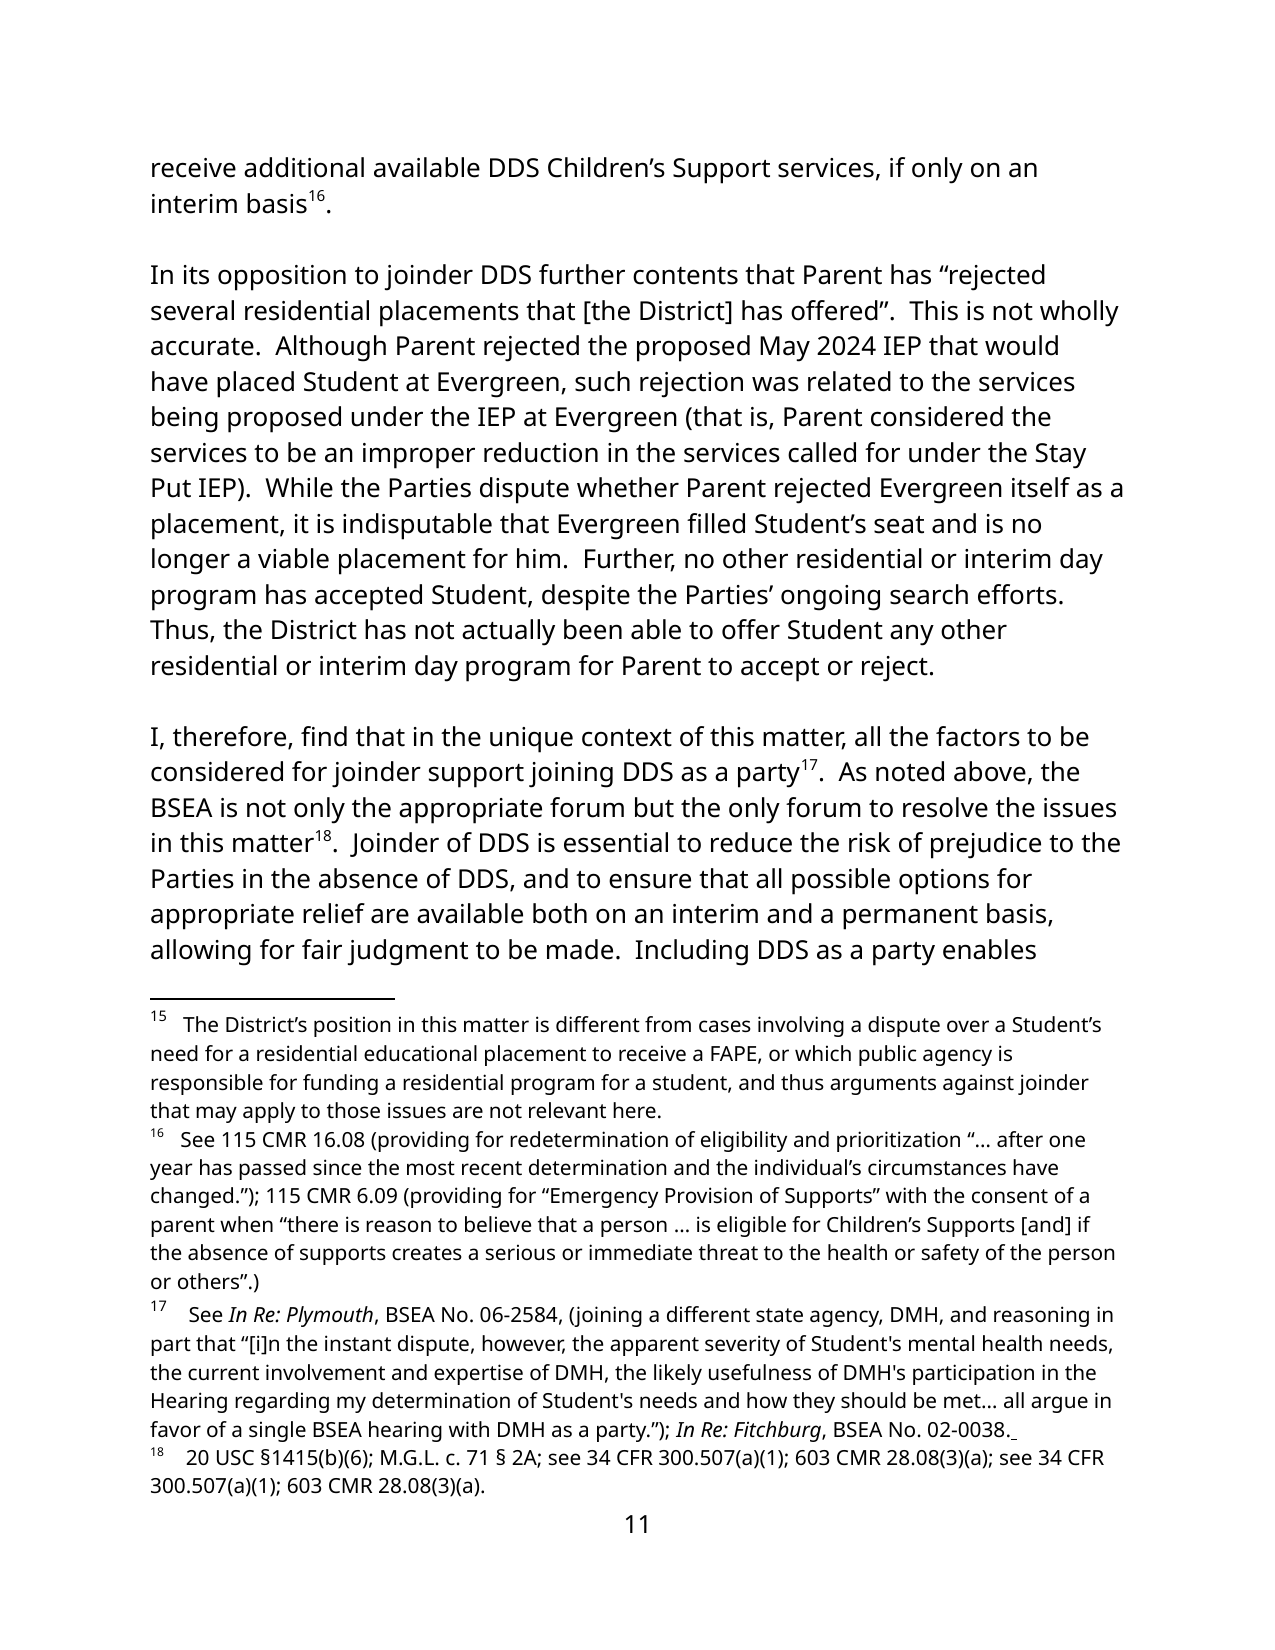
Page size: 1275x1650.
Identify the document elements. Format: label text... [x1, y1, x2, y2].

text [150, 150, 1125, 221]
text I, therefore, find that in the unique context of this matter, all the factors to be considered for joinder support joining DDS as a party. As noted above, the BSEA is not only the appropriate forum but the only forum to resolve the issues in this matter. Joinder of DDS is essential to reduce the risk of prejudice to the Parties in the absence of DDS, and to ensure that all possible options for appropriate relief are available both on an interim and a permanent basis, allowing for fair judgment to be made. Including DDS as a party enables options for relief that are not possible without its involvement. Specifically, after a hearing on the merits it is feasible that I may need to issue interim and other orders pertaining to the education and related services Student requires to meet his current, future and compensatory needs. I would not, however, be able to order such comprehensive relief without the participation of DDS. [150, 718, 1125, 967]
text In its opposition to joinder DDS further contents that Parent has “rejected several residential placements that [the District] has offered”. This is not wholly accurate. Although Parent rejected the proposed May 2024 IEP that would have placed Student at Evergreen, such rejection was related to the services being proposed under the IEP at Evergreen (that is, Parent considered the services to be an improper reduction in the services called for under the Stay Put IEP). While the Parties dispute whether Parent rejected Evergreen itself as a placement, it is indisputable that Evergreen filled Student’s seat and is no longer a viable placement for him. Further, no other residential or interim day program has accepted Student, despite the Parties’ ongoing search efforts. Thus, the District has not actually been able to offer Student any other residential or interim day program for Parent to accept or reject. [150, 257, 1125, 683]
